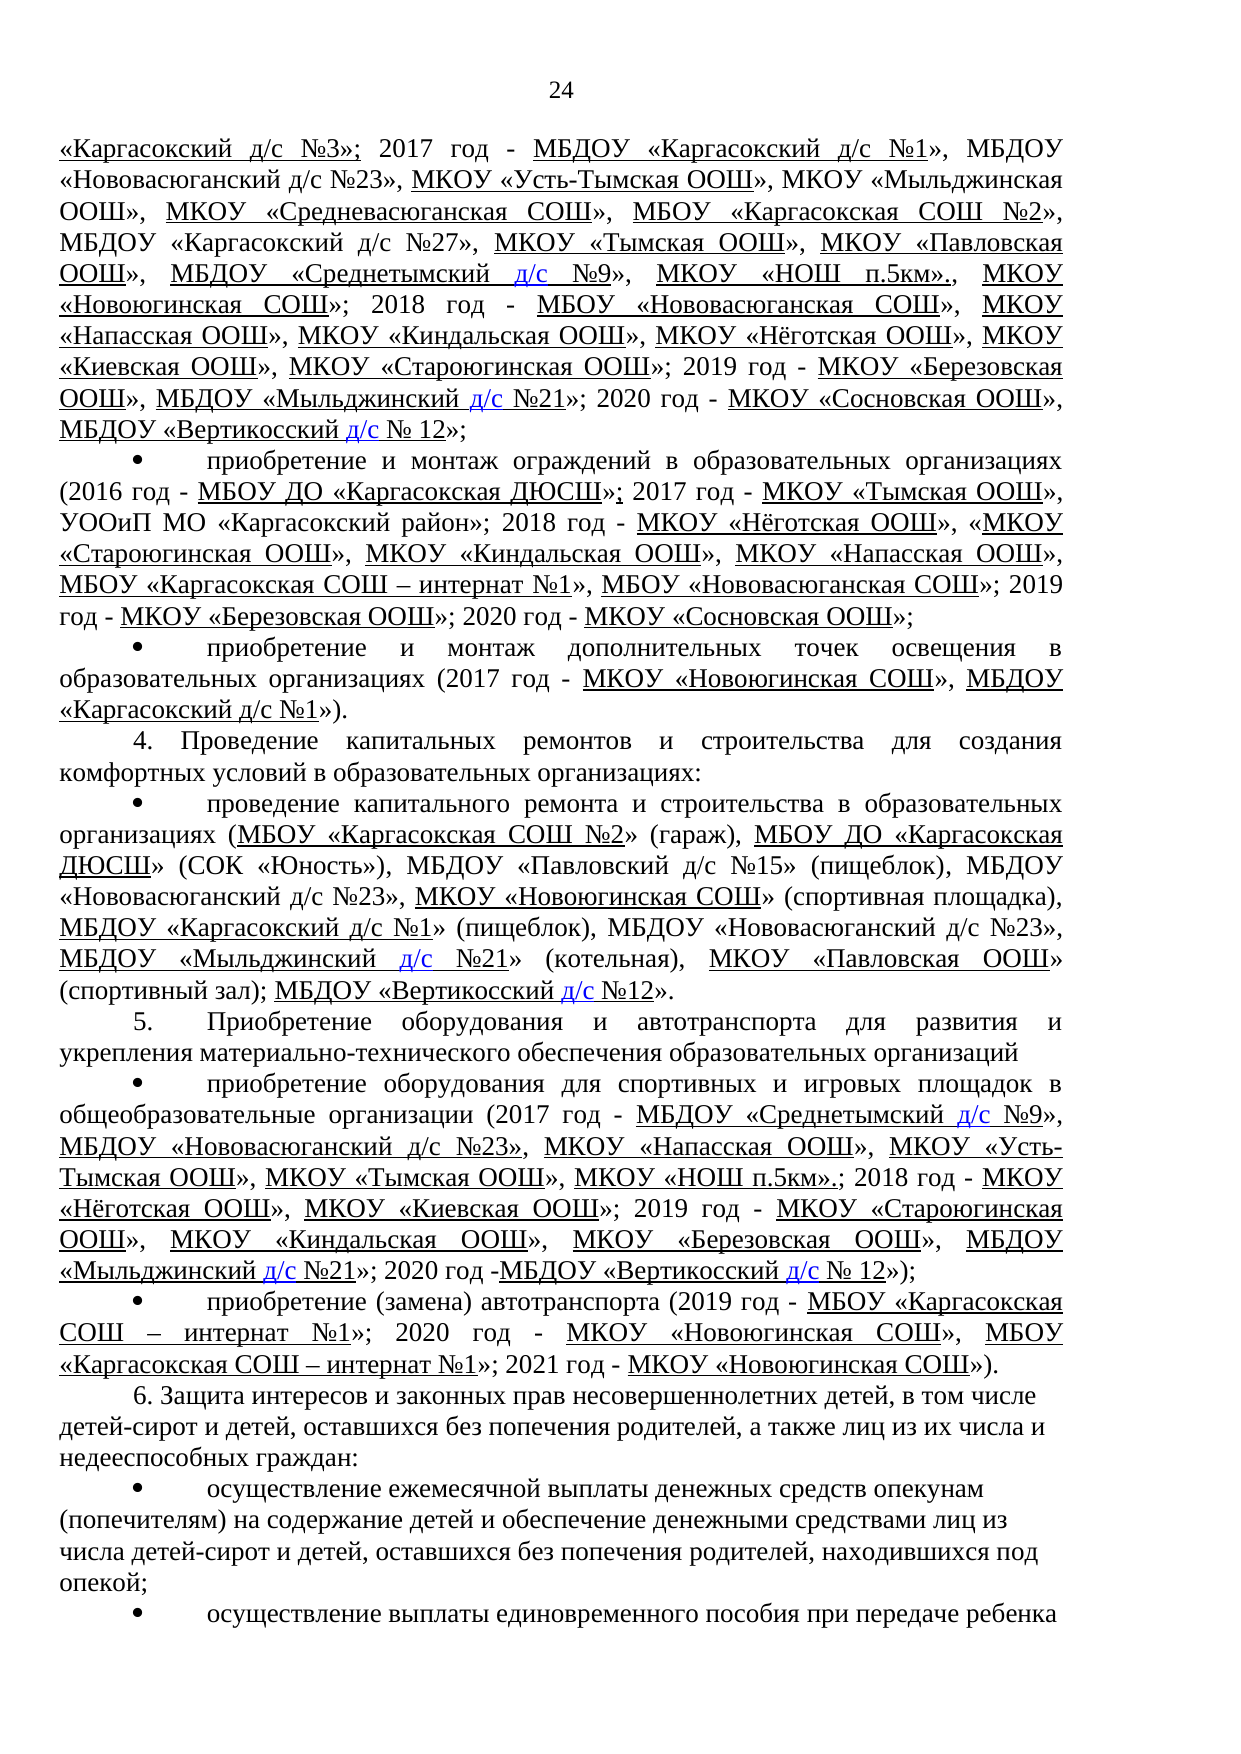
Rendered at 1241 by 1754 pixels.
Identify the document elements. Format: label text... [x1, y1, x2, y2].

list приобретение и монтаж ограждений в образовательных организациях (2016 год - МБОУ ДО «Каргасокская ДЮСШ»; 2017 год - МКОУ «Тымская ООШ», УООиП МО «Каргасокский район»; 2018 год - МКОУ «Нёготская ООШ», «МКОУ «Староюгинская ООШ», МКОУ «Киндальская ООШ», МКОУ «Напасская ООШ», МБОУ «Каргасокская СОШ – интернат №1», МБОУ «Нововасюганская СОШ»; 2019 год - МКОУ «Березовская ООШ»; 2020 год - МКОУ «Сосновская ООШ»; [59, 444, 1063, 631]
list приобретение (замена) автотранспорта (2019 год - МБОУ «Каргасокская СОШ – интернат №1»; 2020 год - МКОУ «Новоюгинская СОШ», МБОУ «Каргасокская СОШ – интернат №1»; 2021 год - МКОУ «Новоюгинская СОШ»). [59, 1285, 1063, 1379]
list приобретение оборудования для спортивных и игровых площадок в общеобразовательные организации (2017 год - МБДОУ «Среднетымский д/с №9», МБДОУ «Нововасюганский д/с №23», МКОУ «Напасская ООШ», МКОУ «Усть-Тымская ООШ», МКОУ «Тымская ООШ», МКОУ «НОШ п.5км».; 2018 год - МКОУ «Нёготская ООШ», МКОУ «Киевская ООШ»; 2019 год - МКОУ «Староюгинская ООШ», МКОУ «Киндальская ООШ», МКОУ «Березовская ООШ», МБДОУ «Мыльджинский д/с №21»; 2020 год -МБДОУ «Вертикосский д/с № 12»); [59, 1067, 1063, 1285]
list осуществление ежемесячной выплаты денежных средств опекунам (попечителям) на содержание детей и обеспечение денежными средствами лиц из числа детей-сирот и детей, оставшихся без попечения родителей, находившихся под опекой; [59, 1472, 1063, 1597]
list проведение капитального ремонта и строительства в образовательных организациях (МБОУ «Каргасокская СОШ №2» (гараж), МБОУ ДО «Каргасокская ДЮСШ» (СОК «Юность»), МБДОУ «Павловский д/с №15» (пищеблок), МБДОУ «Нововасюганский д/с №23», МКОУ «Новоюгинская СОШ» (спортивная площадка), МБДОУ «Каргасокский д/с №1» (пищеблок), МБДОУ «Нововасюганский д/с №23», МБДОУ «Мыльджинский д/с №21» (котельная), МКОУ «Павловская ООШ» (спортивный зал); МБДОУ «Вертикосский д/с №12». [59, 787, 1063, 1005]
list осуществление выплаты единовременного пособия при передаче ребенка на воспитание в семью; [59, 1597, 1063, 1628]
list Приобретение оборудования и автотранспорта для развития и укрепления материально-технического обеспечения образовательных организаций [59, 1005, 1063, 1067]
text 4. Проведение капитальных ремонтов и строительства для создания комфортных условий в образовательных организациях: [59, 724, 1063, 787]
list приобретение и монтаж дополнительных точек освещения в образовательных организациях (2017 год - МКОУ «Новоюгинская СОШ», МБДОУ «Каргасокский д/с №1»). [59, 631, 1063, 724]
text 6. Защита интересов и законных прав несовершеннолетних детей, в том числе детей-сирот и детей, оставшихся без попечения родителей, а также лиц из их числа и недееспособных граждан: [59, 1379, 1063, 1472]
